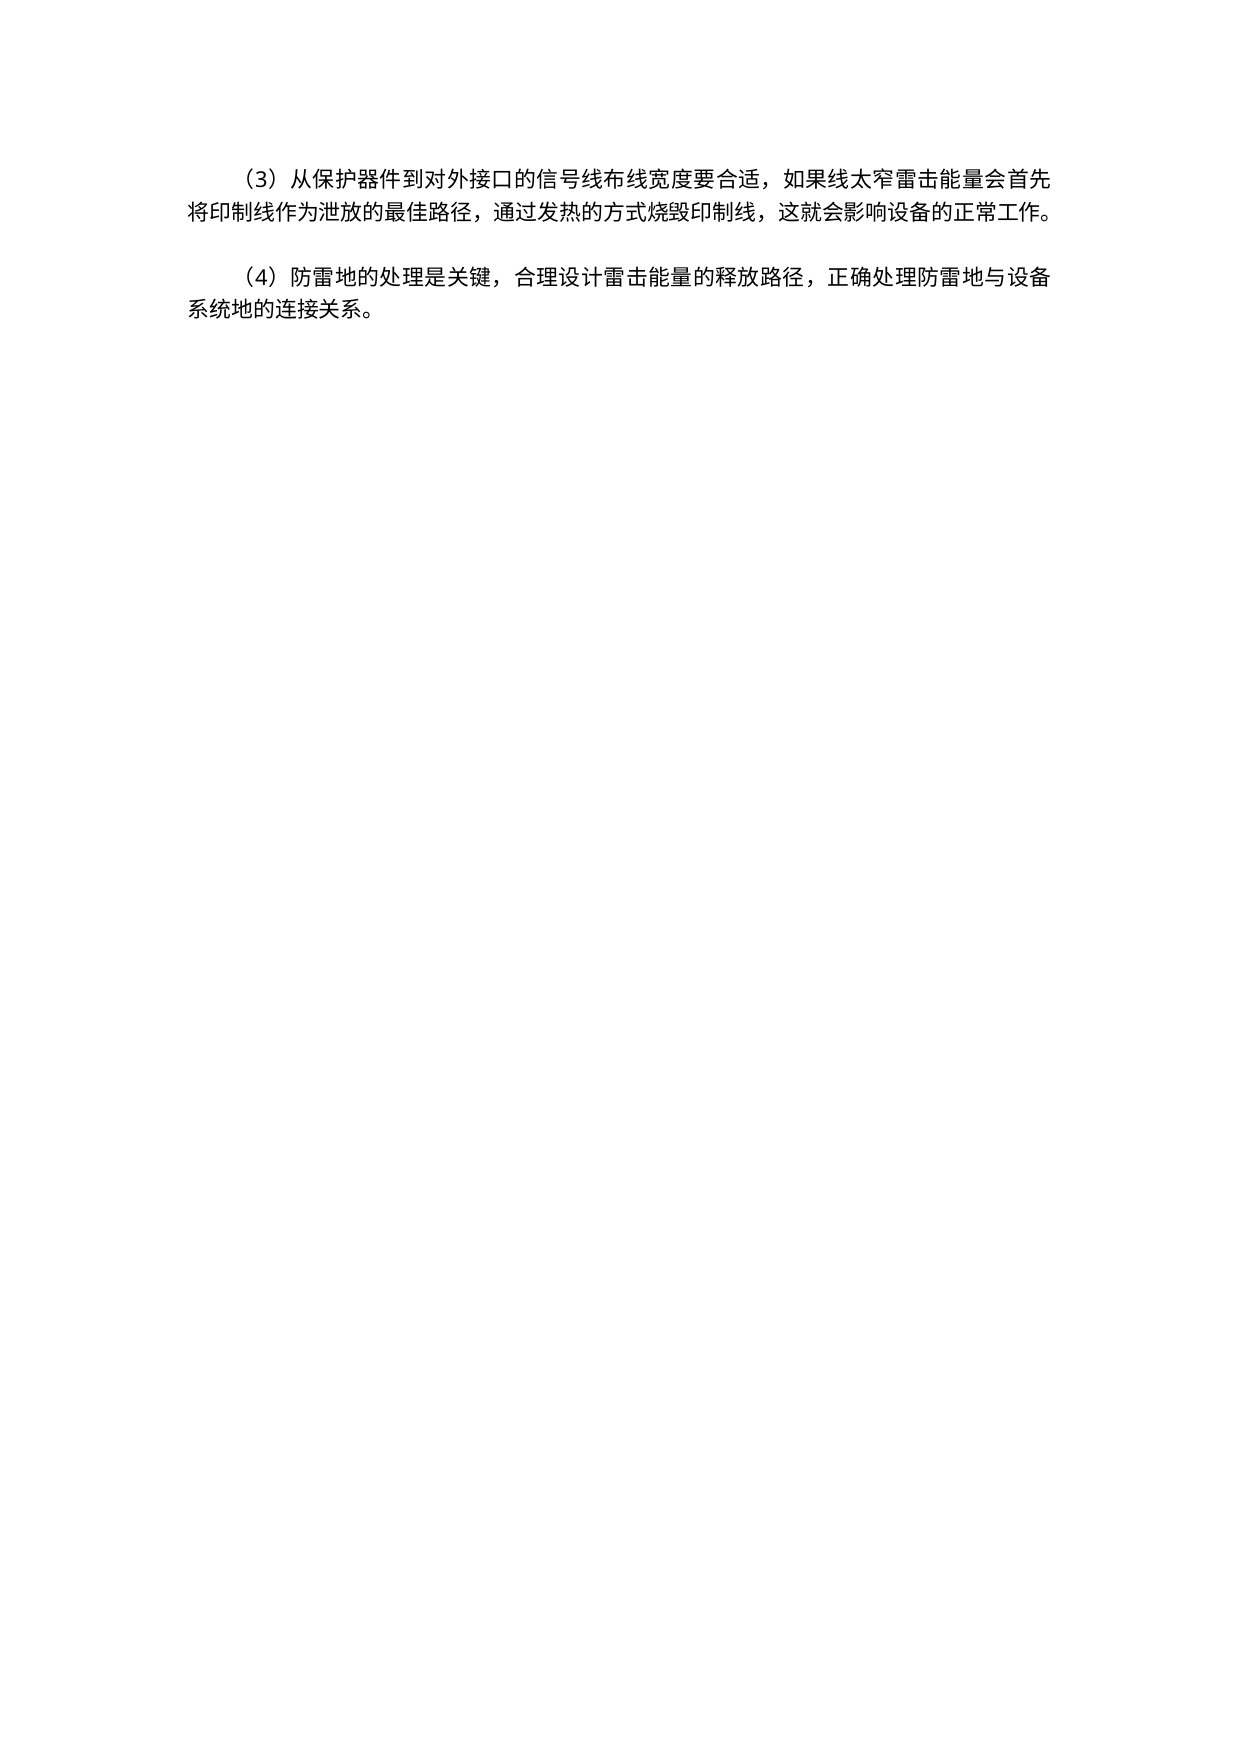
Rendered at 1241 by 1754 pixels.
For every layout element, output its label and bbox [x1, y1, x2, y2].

text [187, 162, 1053, 357]
